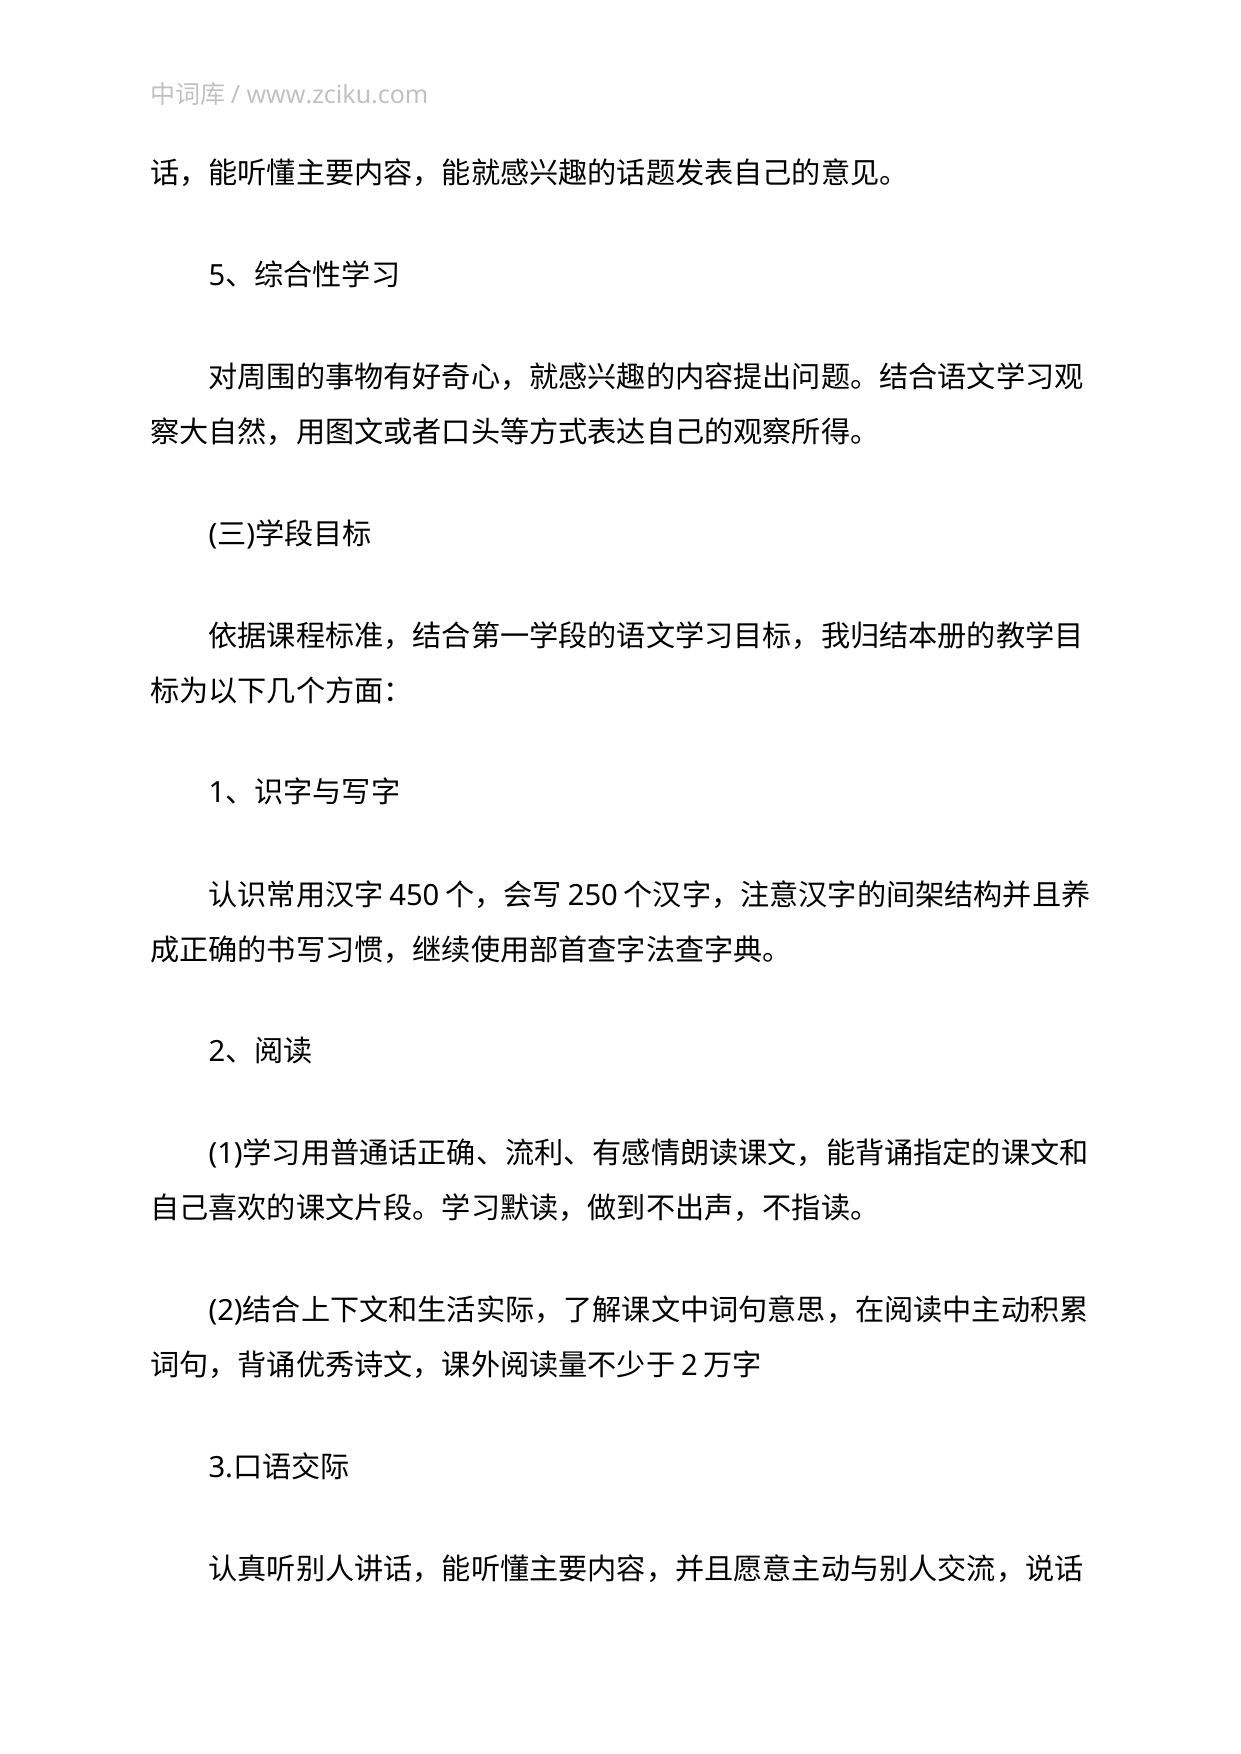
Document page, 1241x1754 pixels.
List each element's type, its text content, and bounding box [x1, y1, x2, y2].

text (三)学段目标 [150, 510, 1090, 553]
text 3.口语交际 [150, 1443, 1090, 1486]
text 对周围的事物有好奇心，就感兴趣的内容提出问题。结合语文学习观察大自然，用图文或者口头等方式表达自己的观察所得。 [150, 354, 1090, 451]
text 1、识字与写字 [150, 769, 1090, 811]
text 5、综合性学习 [150, 252, 1090, 294]
text 依据课程标准，结合第一学段的语文学习目标，我归结本册的教学目标为以下几个方面： [150, 612, 1090, 709]
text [150, 1546, 1090, 1588]
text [150, 150, 1090, 192]
text 认识常用汉字450个，会写250个汉字，注意汉字的间架结构并且养成正确的书写习惯，继续使用部首查字法查字典。 [150, 871, 1090, 968]
text 2、阅读 [150, 1028, 1090, 1070]
text (2)结合上下文和生活实际，了解课文中词句意思，在阅读中主动积累词句，背诵优秀诗文，课外阅读量不少于2万字 [150, 1287, 1090, 1384]
text (1)学习用普通话正确、流利、有感情朗读课文，能背诵指定的课文和自己喜欢的课文片段。学习默读，做到不出声，不指读。 [150, 1130, 1090, 1227]
